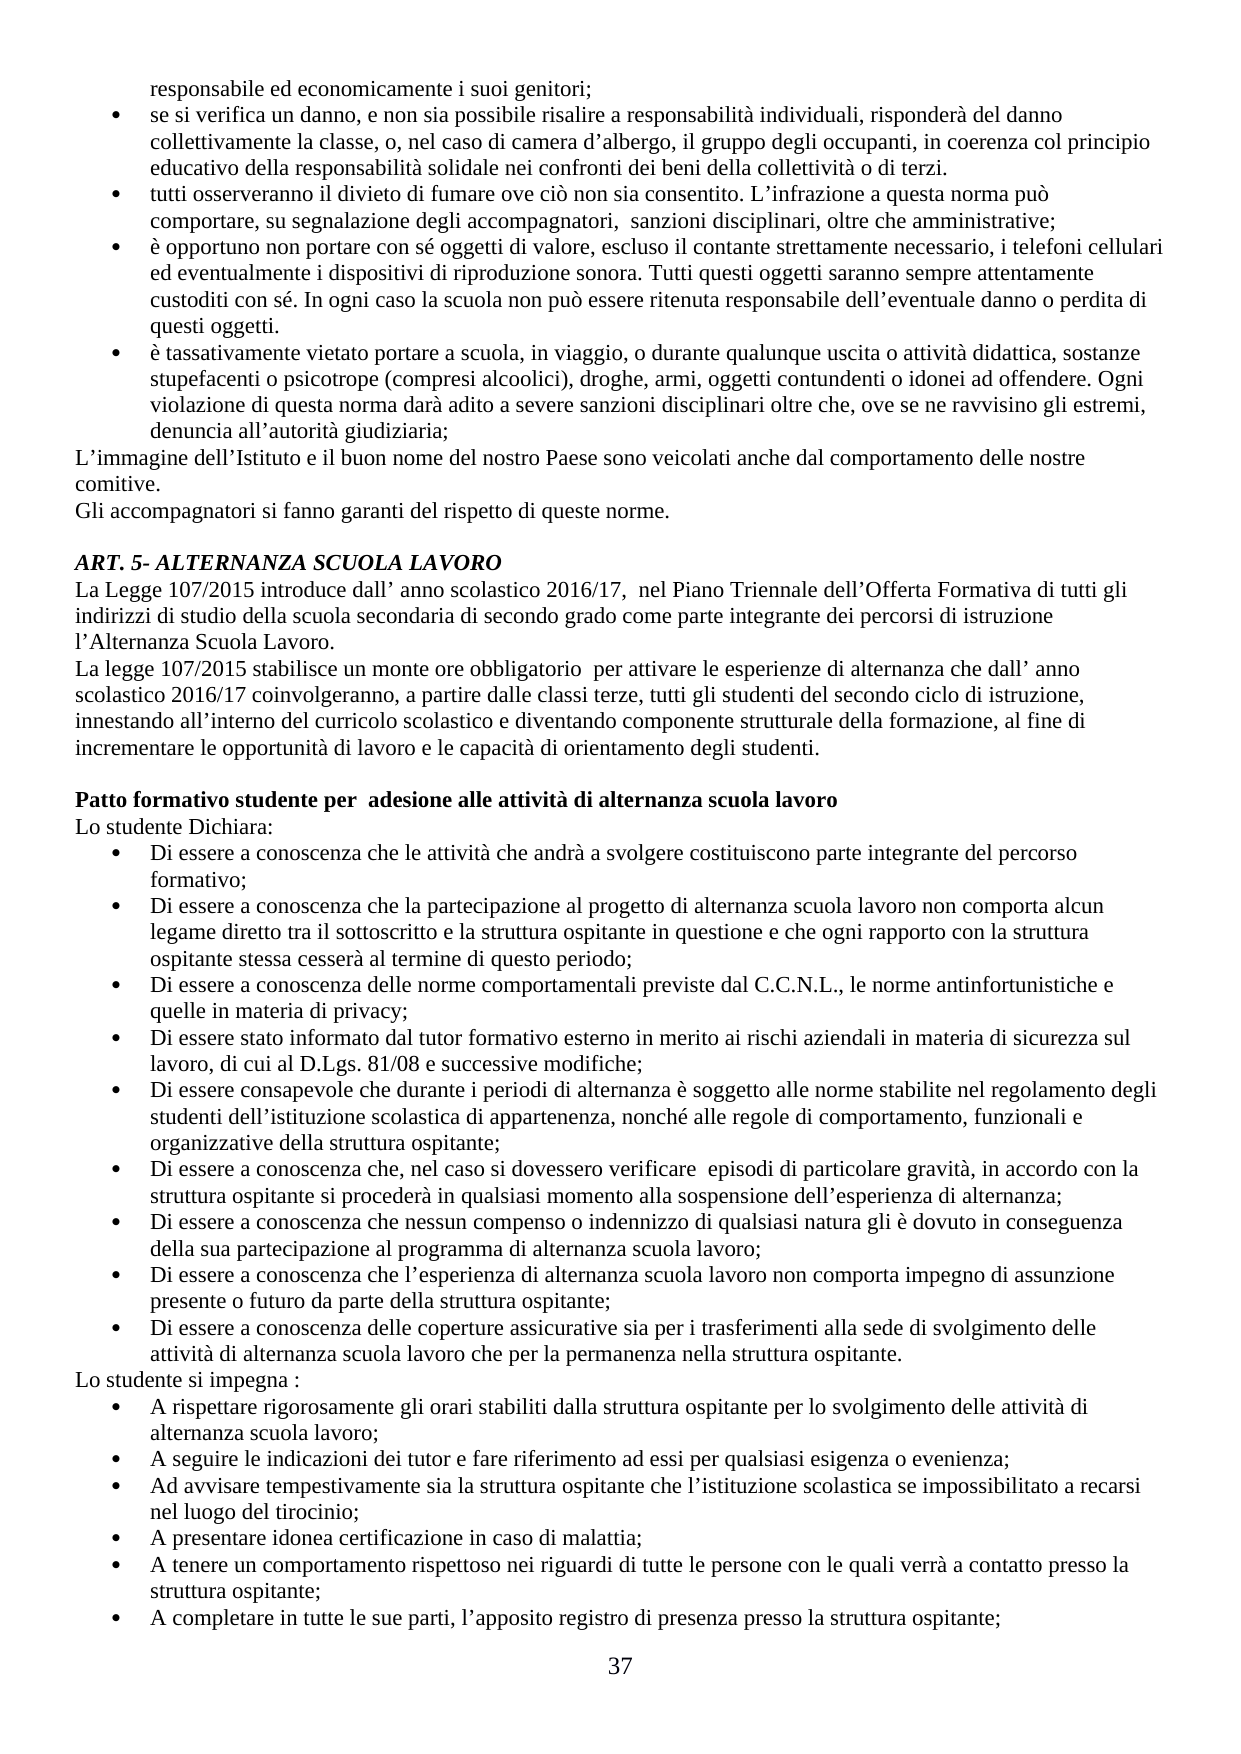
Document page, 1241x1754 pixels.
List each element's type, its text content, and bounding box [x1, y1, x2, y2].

list A rispettare rigorosamente gli orari stabiliti dalla struttura ospitante per lo svolgimento delle attività di alternanza scuola lavoro; [112, 1393, 1165, 1445]
text L’immagine dell’Istituto e il buon nome del nostro Paese sono veicolati anche dal comportamento delle nostre comitive. [75, 444, 1165, 497]
text Patto formativo studente per adesione alle attività di alternanza scuola lavoro [75, 787, 1165, 813]
text Gli accompagnatori si fanno garanti del rispetto di queste norme. [75, 497, 1165, 523]
list A presentare idonea certificazione in caso di malattia; [112, 1524, 1165, 1551]
text Lo studente Dichiara: [75, 813, 1165, 839]
list Di essere a conoscenza che nessun compenso o indennizzo di qualsiasi natura gli è dovuto in conseguenza della sua partecipazione al programma di alternanza scuola lavoro; [112, 1208, 1165, 1261]
list Di essere a conoscenza che la partecipazione al progetto di alternanza scuola lavoro non comporta alcun legame diretto tra il sottoscritto e la struttura ospitante in questione e che ogni rapporto con la struttura ospitante stessa cesserà al termine di questo periodo; [112, 892, 1165, 971]
text La Legge 107/2015 introduce dall’ anno scolastico 2016/17, nel Piano Triennale dell’Offerta Formativa di tutti gli indirizzi di studio della scuola secondaria di secondo grado come parte integrante dei percorsi di istruzione l’Alternanza Scuola Lavoro. [75, 576, 1165, 655]
list Di essere a conoscenza delle coperture assicurative sia per i trasferimenti alla sede di svolgimento delle attività di alternanza scuola lavoro che per la permanenza nella struttura ospitante. [112, 1314, 1165, 1366]
list Di essere a conoscenza che le attività che andrà a svolgere costituiscono parte integrante del percorso formativo; [112, 839, 1165, 892]
list è tassativamente vietato portare a scuola, in viaggio, o durante qualunque uscita o attività didattica, sostanze stupefacenti o psicotrope (compresi alcoolici), droghe, armi, oggetti contundenti o idonei ad offendere. Ogni violazione di questa norma darà adito a severe sanzioni disciplinari oltre che, ove se ne ravvisino gli estremi, denuncia all’autorità giudiziaria; [112, 338, 1165, 444]
list Di essere consapevole che durante i periodi di alternanza è soggetto alle norme stabilite nel regolamento degli studenti dell’istituzione scolastica di appartenenza, nonché alle regole di comportamento, funzionali e organizzative della struttura ospitante; [112, 1076, 1165, 1156]
text La legge 107/2015 stabilisce un monte ore obbligatorio per attivare le esperienze di alternanza che dall’ anno scolastico 2016/17 coinvolgeranno, a partire dalle classi terze, tutti gli studenti del secondo ciclo di istruzione, innestando all’interno del curricolo scolastico e diventando componente strutturale della formazione, al fine di incrementare le opportunità di lavoro e le capacità di orientamento degli studenti. [75, 655, 1165, 760]
list A seguire le indicazioni dei tutor e fare riferimento ad essi per qualsiasi esigenza o evenienza; [112, 1445, 1165, 1472]
list A completare in tutte le sue parti, l’apposito registro di presenza presso la struttura ospitante; [112, 1603, 1165, 1630]
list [112, 75, 1165, 101]
list Di essere a conoscenza che l’esperienza di alternanza scuola lavoro non comporta impegno di assunzione presente o futuro da parte della struttura ospitante; [112, 1261, 1165, 1314]
subtitle ART. 5- ALTERNANZA SCUOLA LAVORO [75, 549, 1165, 576]
text Lo studente si impegna : [75, 1366, 1165, 1393]
list tutti osserveranno il divieto di fumare ove ciò non sia consentito. L’infrazione a questa norma può comportare, su segnalazione degli accompagnatori, sanzioni disciplinari, oltre che amministrative; [112, 180, 1165, 233]
list Di essere a conoscenza delle norme comportamentali previste dal C.C.N.L., le norme antinfortunistiche e quelle in materia di privacy; [112, 971, 1165, 1024]
list Di essere a conoscenza che, nel caso si dovessero verificare episodi di particolare gravità, in accordo con la struttura ospitante si procederà in qualsiasi momento alla sospensione dell’esperienza di alternanza; [112, 1156, 1165, 1208]
list Ad avvisare tempestivamente sia la struttura ospitante che l’istituzione scolastica se impossibilitato a recarsi nel luogo del tirocinio; [112, 1472, 1165, 1524]
list A tenere un comportamento rispettoso nei riguardi di tutte le persone con le quali verrà a contatto presso la struttura ospitante; [112, 1551, 1165, 1603]
list è opportuno non portare con sé oggetti di valore, escluso il contante strettamente necessario, i telefoni cellulari ed eventualmente i dispositivi di riproduzione sonora. Tutti questi oggetti saranno sempre attentamente custoditi con sé. In ogni caso la scuola non può essere ritenuta responsabile dell’eventuale danno o perdita di questi oggetti. [112, 233, 1165, 338]
list se si verifica un danno, e non sia possibile risalire a responsabilità individuali, risponderà del danno collettivamente la classe, o, nel caso di camera d’albergo, il gruppo degli occupanti, in coerenza col principio educativo della responsabilità solidale nei confronti dei beni della collettività o di terzi. [112, 101, 1165, 180]
list Di essere stato informato dal tutor formativo esterno in merito ai rischi aziendali in materia di sicurezza sul lavoro, di cui al D.Lgs. 81/08 e successive modifiche; [112, 1024, 1165, 1076]
